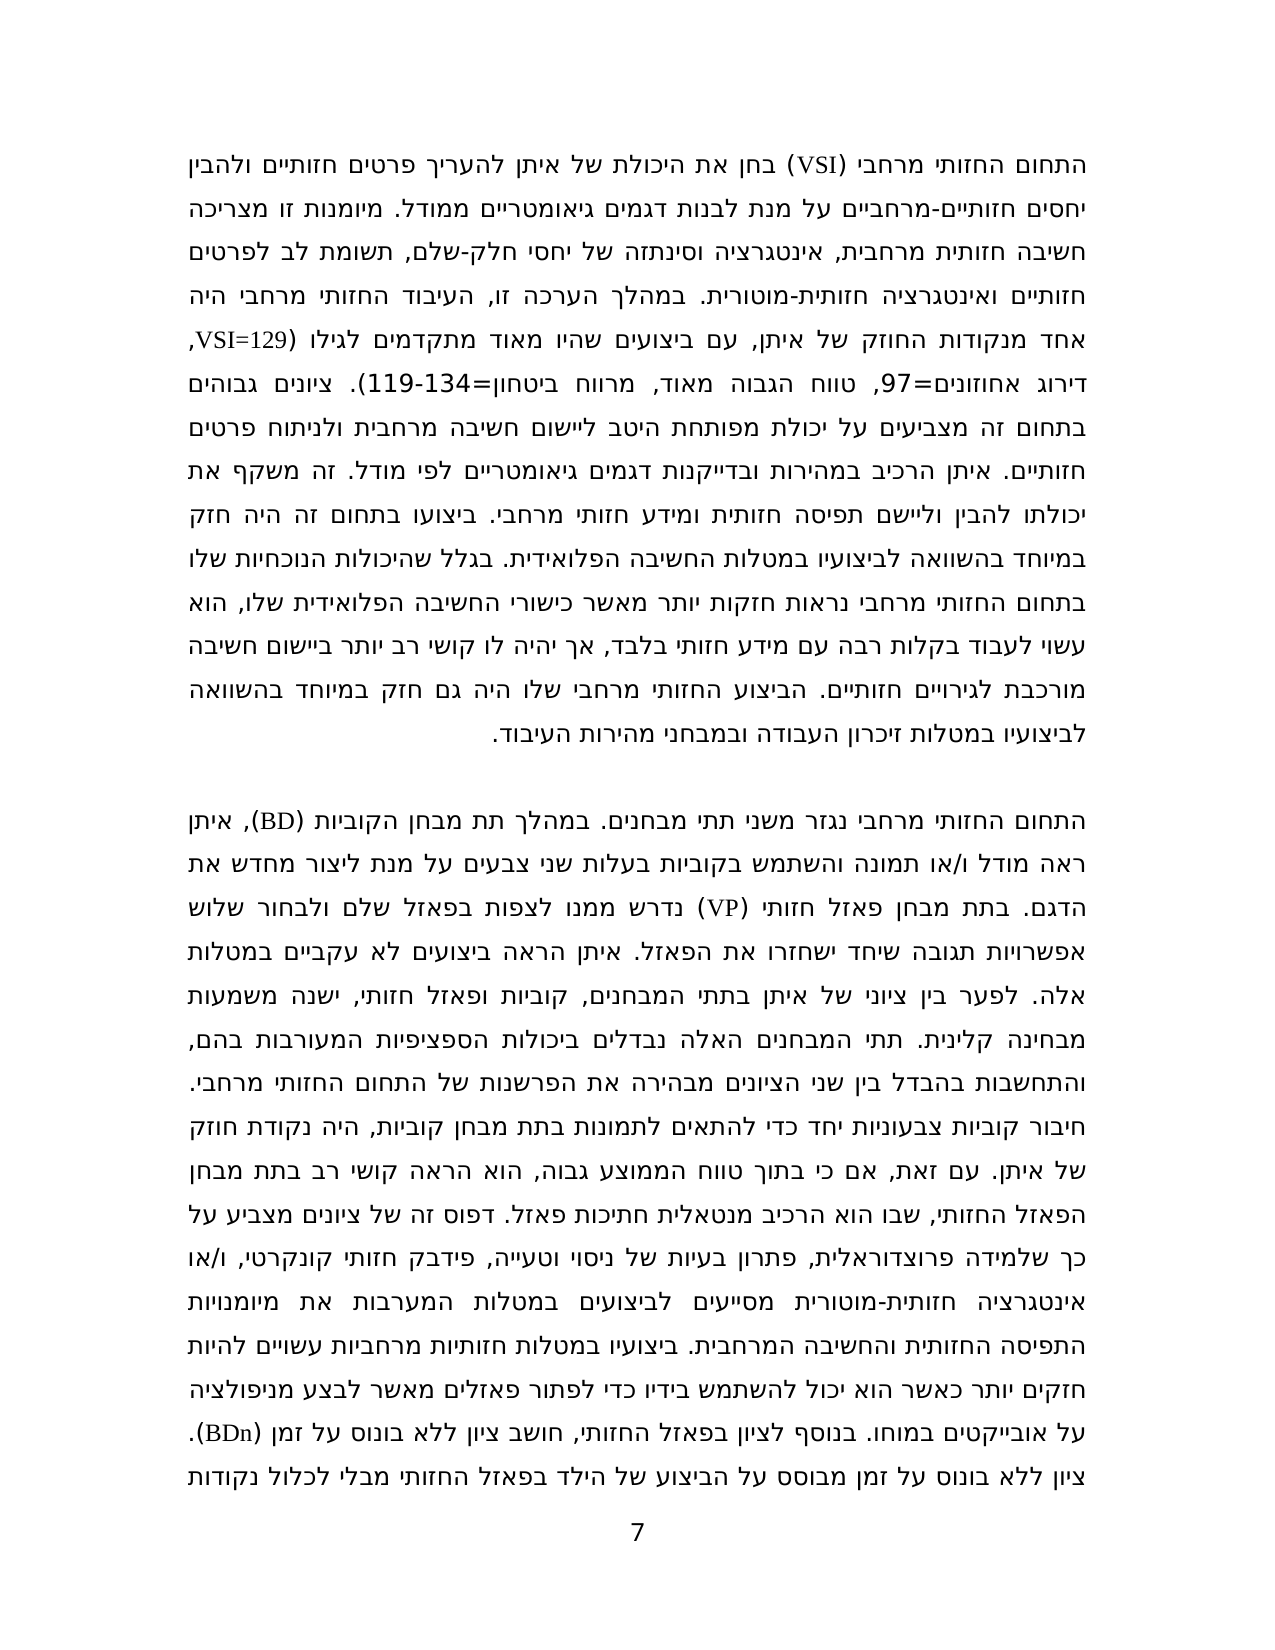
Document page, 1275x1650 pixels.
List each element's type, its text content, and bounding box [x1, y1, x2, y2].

text התחום החזותי מרחבי (VSI) בחן את היכולת של איתן להעריך פרטים חזותיים ולהבין יחסים חזותיים-מרחביים על מנת לבנות דגמים גיאומטריים ממודל. מיומנות זו מצריכה חשיבה חזותית מרחבית, אינטגרציה וסינתזה של יחסי חלק-שלם, תשומת לב לפרטים חזותיים ואינטגרציה חזותית-מוטורית. במהלך הערכה זו, העיבוד החזותי מרחבי היה אחד מנקודות החוזק של איתן, עם ביצועים שהיו מאוד מתקדמים לגילו (VSI=129, דירוג אחוזונים=97, טווח הגבוה מאוד, מרווח ביטחון=119-134). ציונים גבוהים בתחום זה מצביעים על יכולת מפותחת היטב ליישום חשיבה מרחבית ולניתוח פרטים חזותיים. איתן הרכיב במהירות ובדייקנות דגמים גיאומטריים לפי מודל. זה משקף את יכולתו להבין וליישם תפיסה חזותית ומידע חזותי מרחבי. ביצועו בתחום זה היה חזק במיוחד בהשוואה לביצועיו במטלות החשיבה הפלואידית. בגלל שהיכולות הנוכחיות שלו בתחום החזותי מרחבי נראות חזקות יותר מאשר כישורי החשיבה הפלואידית שלו, הוא עשוי לעבוד בקלות רבה עם מידע חזותי בלבד, אך יהיה לו קושי רב יותר ביישום חשיבה מורכבת לגירויים חזותיים. הביצוע החזותי מרחבי שלו היה גם חזק במיוחד בהשוואה לביצועיו במטלות זיכרון העבודה ובמבחני מהירות העיבוד. [187, 150, 1087, 748]
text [187, 806, 1087, 1492]
